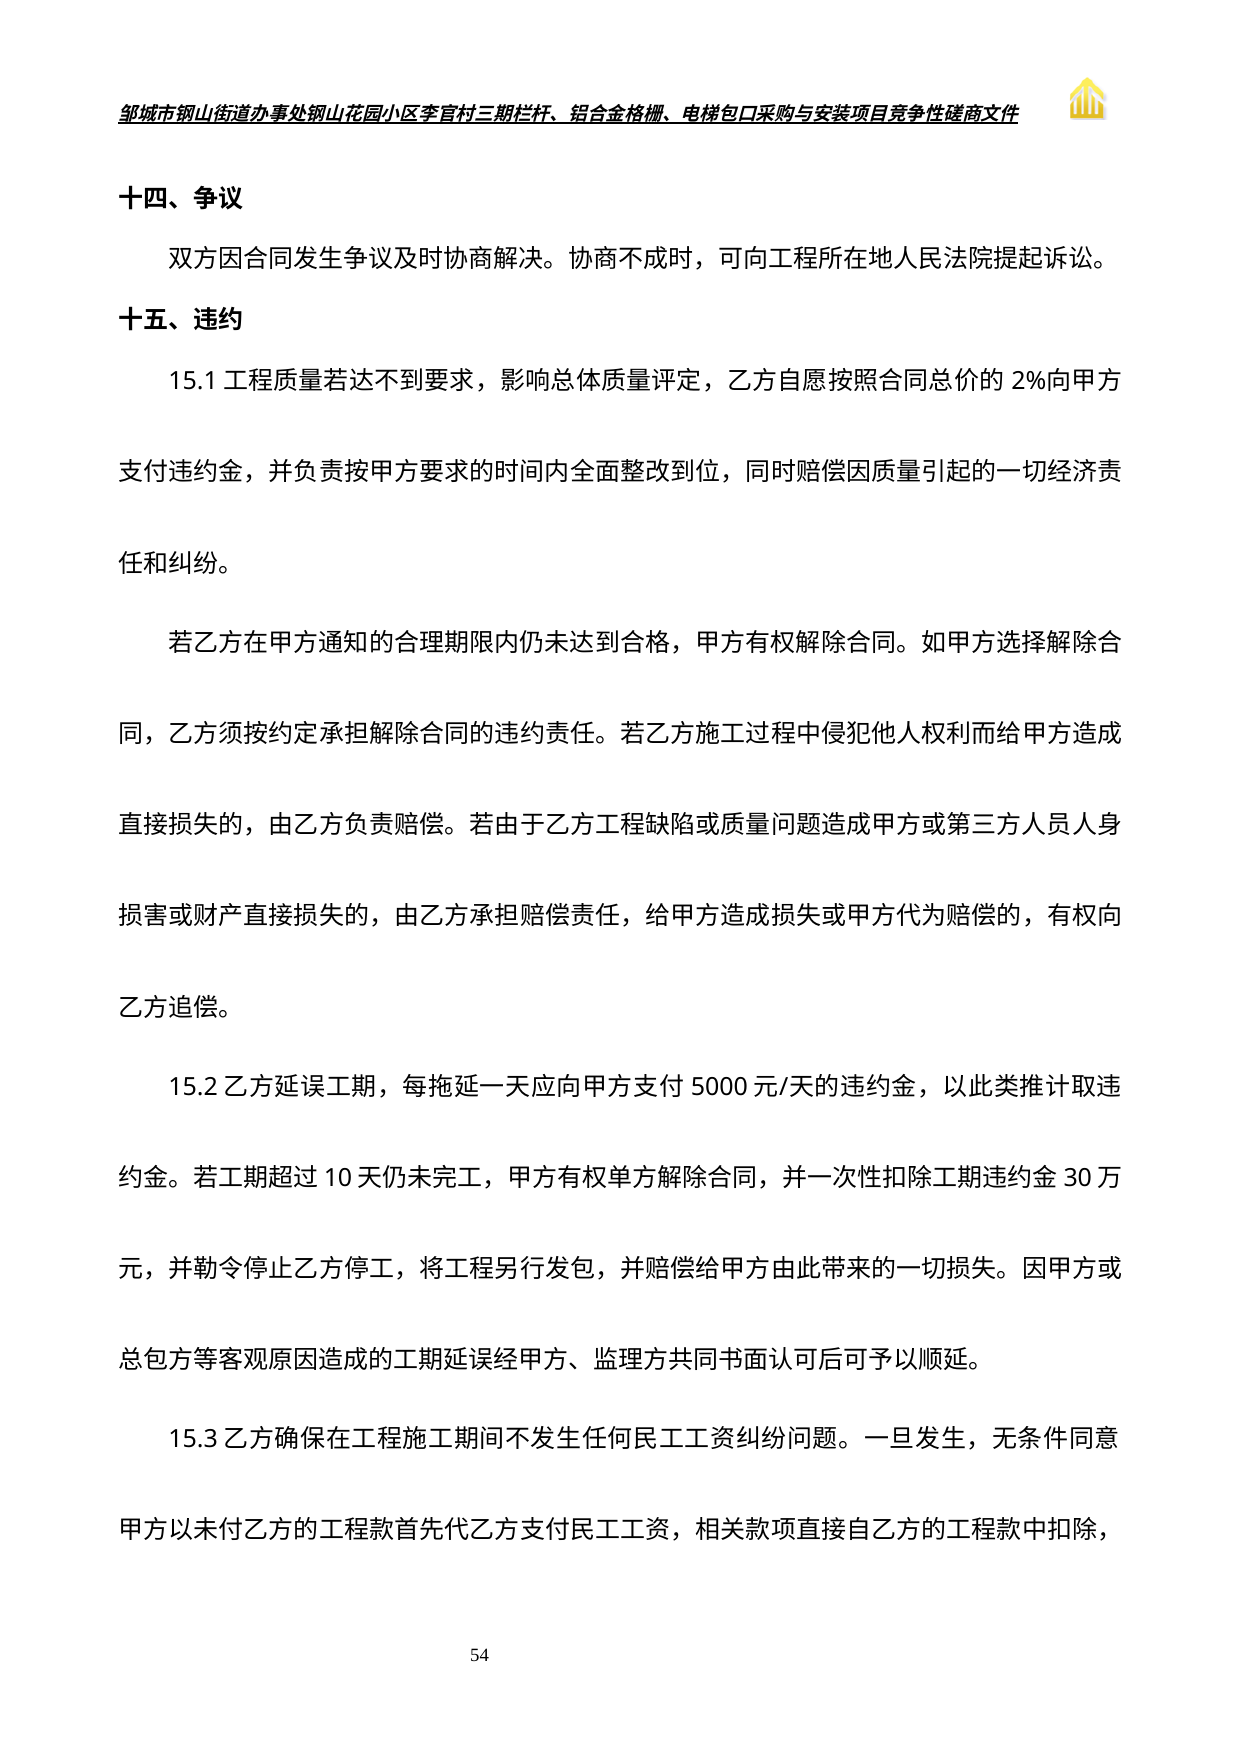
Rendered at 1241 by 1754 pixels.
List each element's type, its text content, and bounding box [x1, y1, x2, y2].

text 15.1工程质量若达不到要求，影响总体质量评定，乙方自愿按照合同总价的2%向甲方支付违约金，并负责按甲方要求的时间内全面整改到位，同时赔偿因质量引起的一切经济责任和纠纷。 [118, 348, 1122, 592]
text 双方因合同发生争议及时协商解决。协商不成时，可向工程所在地人民法院提起诉讼。 [118, 227, 1122, 287]
text 十五、违约 [118, 287, 1122, 348]
picture [1060, 73, 1115, 122]
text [118, 1406, 1122, 1558]
text 15.2乙方延误工期，每拖延一天应向甲方支付5000元/天的违约金，以此类推计取违约金。若工期超过10天仍未完工，甲方有权单方解除合同，并一次性扣除工期违约金30万元，并勒令停止乙方停工，将工程另行发包，并赔偿给甲方由此带来的一切损失。因甲方或总包方等客观原因造成的工期延误经甲方、监理方共同书面认可后可予以顺延。 [118, 1054, 1122, 1388]
text 若乙方在甲方通知的合理期限内仍未达到合格，甲方有权解除合同。如甲方选择解除合同，乙方须按约定承担解除合同的违约责任。若乙方施工过程中侵犯他人权利而给甲方造成直接损失的，由乙方负责赔偿。若由于乙方工程缺陷或质量问题造成甲方或第三方人员人身损害或财产直接损失的，由乙方承担赔偿责任，给甲方造成损失或甲方代为赔偿的，有权向乙方追偿。 [118, 610, 1122, 1036]
text 十四、争议 [118, 166, 1122, 227]
